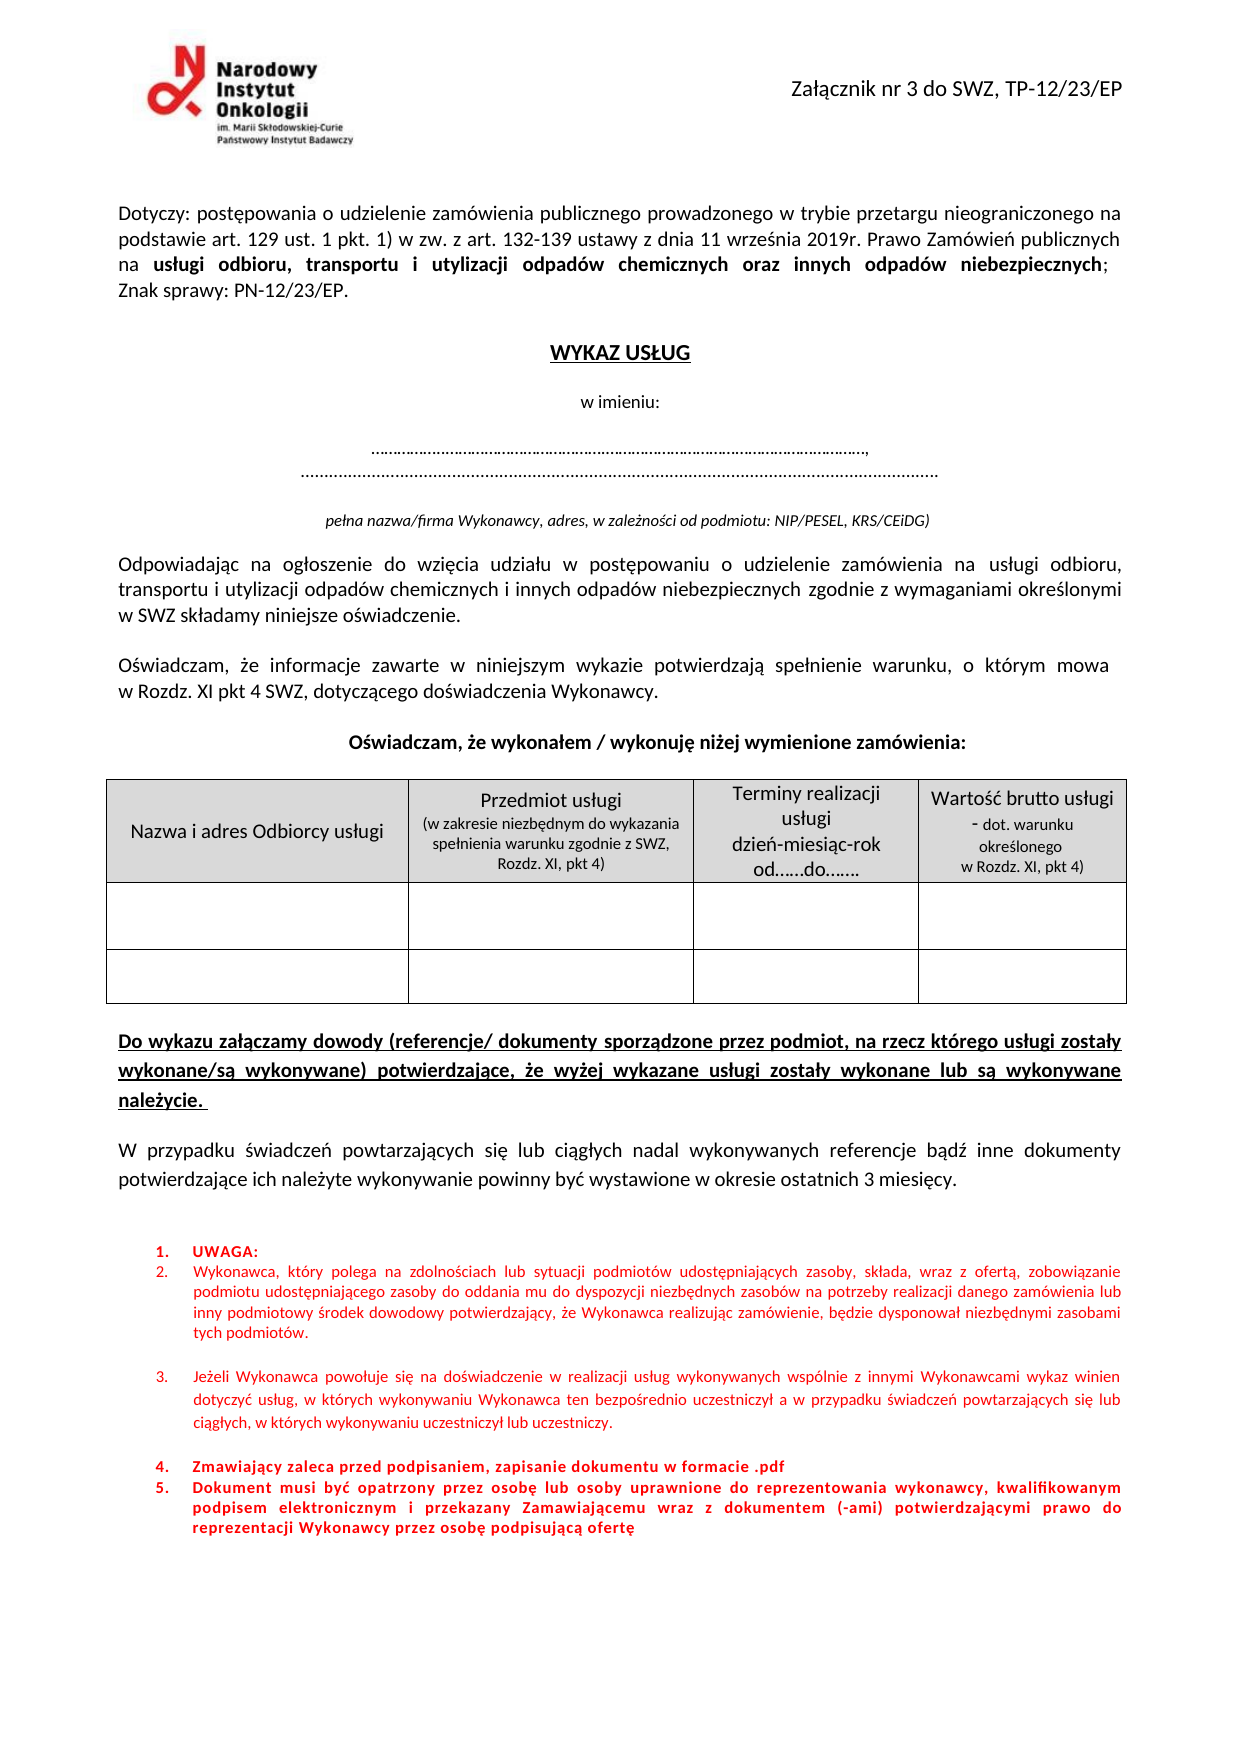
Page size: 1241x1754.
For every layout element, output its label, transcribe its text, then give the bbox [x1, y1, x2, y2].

text Dotyczy: postępowania o udzielenie zamówienia publicznego prowadzonego w trybie przetargu nieograniczonego na podstawie art. 129 ust. 1 pkt. 1) w zw. z art. 132-139 ustawy z dnia 11 września 2019r. Prawo Zamówień publicznych na usługi odbioru, transportu i utylizacji odpadów chemicznych oraz innych odpadów niebezpiecznych; Znak sprawy: PN-12/23/EP. [118, 201, 1122, 302]
list Wykonawca, który polega na zdolnościach lub sytuacji podmiotów udostępniających zasoby, składa, wraz z ofertą, zobowiązanie podmiotu udostępniającego zasoby do oddania mu do dyspozycji niezbędnych zasobów na potrzeby realizacji danego zamówienia lub inny podmiotowy środek dowodowy potwierdzający, że Wykonawca realizując zamówienie, będzie dysponował niezbędnymi zasobami tych podmiotów. [156, 1261, 1122, 1343]
table_header Nazwa i adres Odbiorcy usługi [107, 780, 408, 882]
table_cell [919, 883, 1126, 949]
text WYKAZ USŁUG [118, 338, 1122, 366]
picture [132, 29, 383, 160]
text ……………..……………………………….……………………………………………………, [118, 437, 1122, 459]
table_cell [694, 950, 918, 1002]
list Jeżeli Wykonawca powołuje się na doświadczenie w realizacji usług wykonywanych wspólnie z innymi Wykonawcami wykaz winien dotyczyć usług, w których wykonywaniu Wykonawca ten bezpośrednio uczestniczył a w przypadku świadczeń powtarzających się lub ciągłych, w których wykonywaniu uczestniczył lub uczestniczy. [156, 1366, 1122, 1433]
table_cell [409, 950, 693, 1002]
text ....................................................................................................................................... [118, 459, 1122, 482]
table_cell [107, 950, 408, 1002]
text Do wykazu załączamy dowody (referencje/ dokumenty sporządzone przez podmiot, na rzecz którego usługi zostały wykonane/są wykonywane) potwierdzające, że wyżej wykazane usługi zostały wykonane lub są wykonywane należycie. [118, 1081, 1122, 1112]
text Odpowiadając na ogłoszenie do wzięcia udziału w postępowaniu o udzielenie zamówienia na usługi odbioru, transportu i utylizacji odpadów chemicznych i innych odpadów niebezpiecznych zgodnie z wymaganiami określonymi w SWZ składamy niniejsze oświadczenie. [118, 551, 1122, 627]
table_cell [409, 883, 693, 949]
list Oświadczam, że wykonałem / wykonuję niżej wymienione zamówienia: [193, 729, 1122, 754]
table_header Przedmiot usługi (w zakresie niezbędnym do wykazania spełnienia warunku zgodnie z SWZ, Rozdz. XI, pkt 4) [409, 780, 693, 882]
text Oświadczam, że informacje zawarte w niniejszym wykazie potwierdzają spełnienie warunku, o którym mowa w Rozdz. XI pkt 4 SWZ, dotyczącego doświadczenia Wykonawcy. [118, 653, 1122, 703]
text w imieniu: [118, 391, 1122, 414]
text Do wykazu załączamy dowody (referencje/ dokumenty sporządzone przez podmiot, na rzecz którego usługi zostały wykonane/są wykonywane) potwierdzające, że wyżej wykazane usługi zostały wykonane lub są wykonywane należycie. [118, 1028, 1122, 1050]
table_header Wartość brutto usługi - dot. warunku określonego w Rozdz. XI, pkt 4) [919, 780, 1126, 882]
text UWAGA: [155, 1241, 1122, 1261]
text pełna nazwa/firma Wykonawcy, adres, w zależności od podmiotu: NIP/PESEL, KRS/CEiDG) [118, 510, 1122, 531]
table_cell [107, 883, 408, 949]
table_cell [694, 883, 918, 949]
text Dokument musi być opatrzony przez osobę lub osoby uprawnione do reprezentowania wykonawcy, kwalifikowanym podpisem elektronicznym i przekazany Zamawiającemu wraz z dokumentem (-ami) potwierdzającymi prawo do reprezentacji Wykonawcy przez osobę podpisującą ofertę [155, 1477, 1122, 1538]
text Zmawiający zaleca przed podpisaniem, zapisanie dokumentu w formacie .pdf [155, 1457, 1122, 1477]
text W przypadku świadczeń powtarzających się lub ciągłych nadal wykonywanych referencje bądź inne dokumenty potwierdzające ich należyte wykonywanie powinny być wystawione w okresie ostatnich 3 miesięcy. [118, 1137, 1122, 1191]
table_header Terminy realizacji usługi dzień-miesiąc-rok od……do……. [694, 780, 918, 882]
table_cell [919, 950, 1126, 1002]
text Do wykazu załączamy dowody (referencje/ dokumenty sporządzone przez podmiot, na rzecz którego usługi zostały wykonane/są wykonywane) potwierdzające, że wyżej wykazane usługi zostały wykonane lub są wykonywane należycie. [118, 1051, 1122, 1079]
